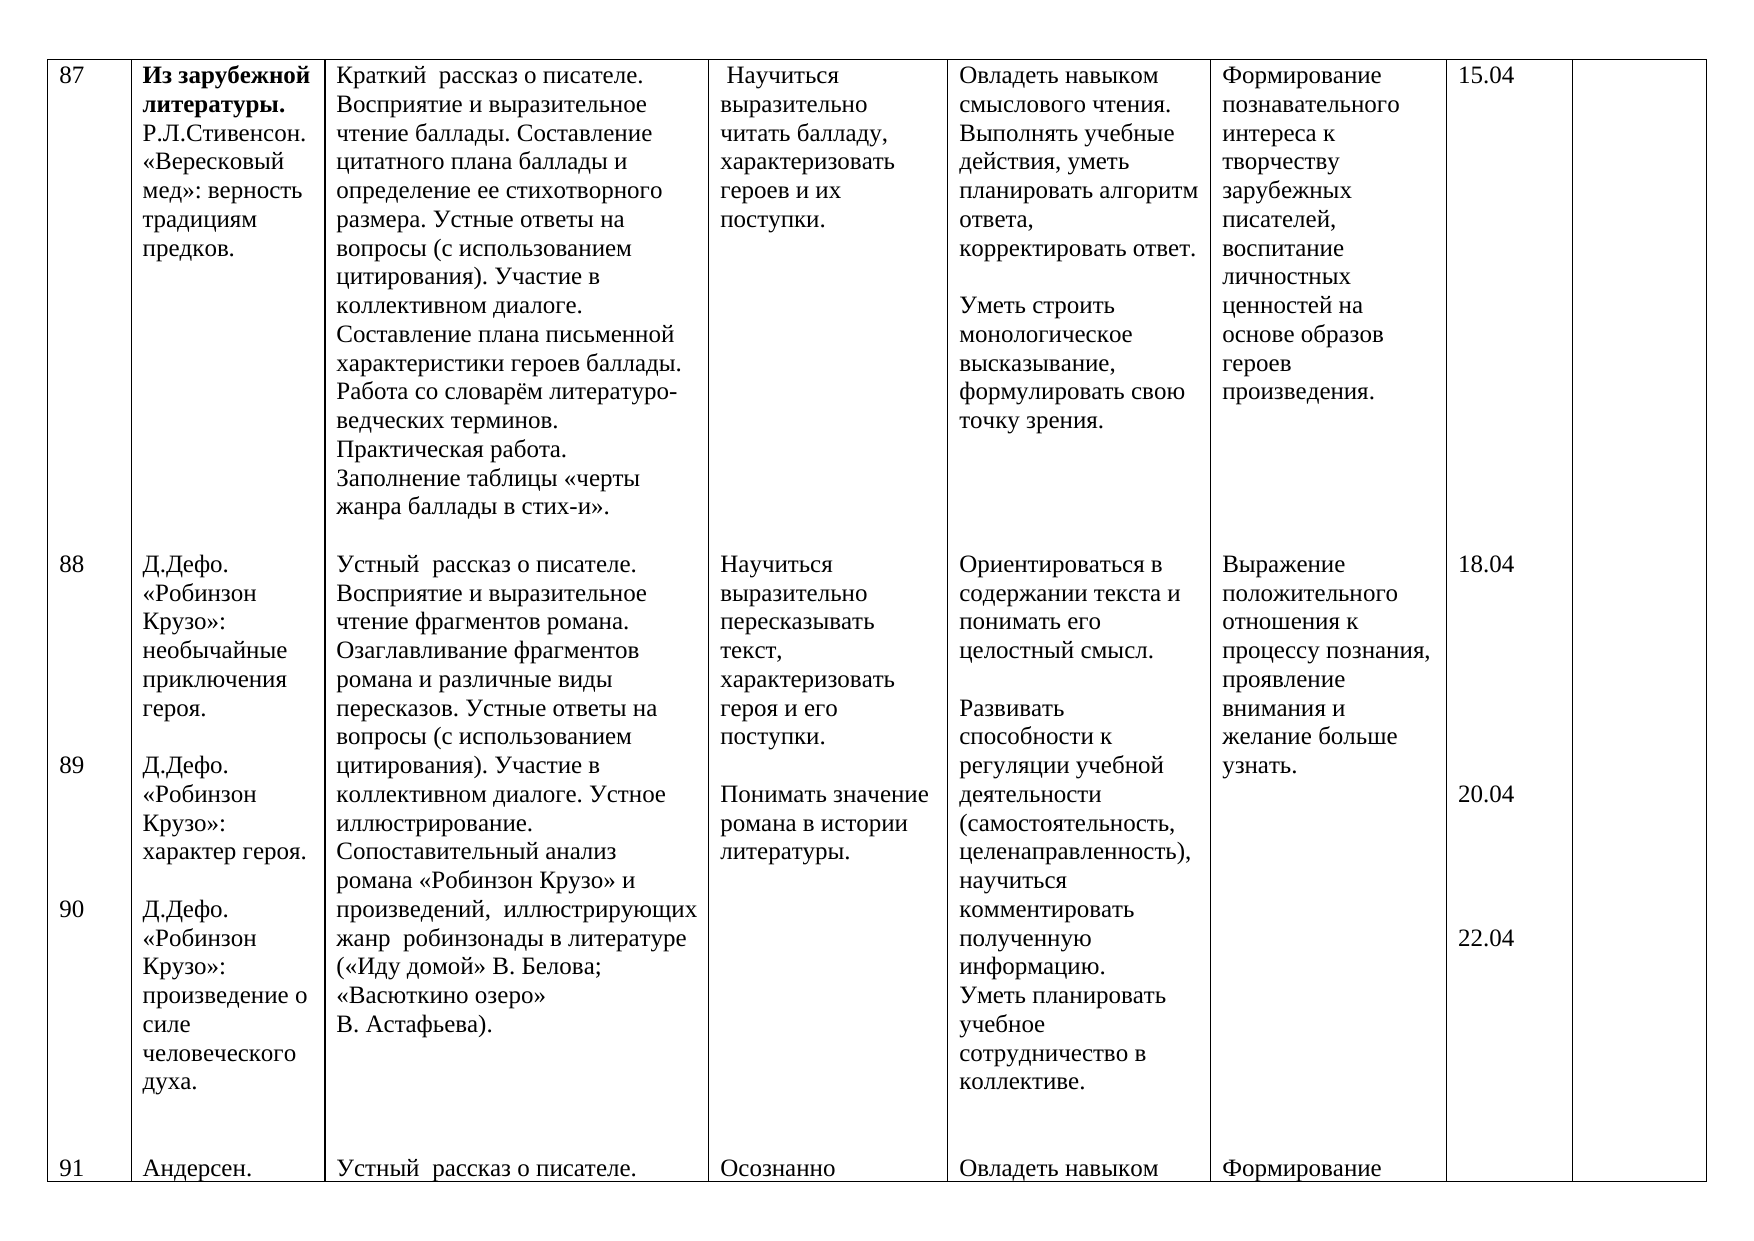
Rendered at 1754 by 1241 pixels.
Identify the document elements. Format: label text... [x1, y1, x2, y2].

table_cell 87 88 89 90 91 92 93 94 95 96 97 98 99 100 101 102 103 104 105 [48, 60, 131, 1181]
table_cell Краткий рассказ о писателе. Восприятие и выразительное чтение баллады. Составление цитатного плана баллады и определение ее стихотворного размера. Устные ответы на вопросы (с использованием цитирования). Участие в коллективном диалоге. Составление плана письменной характеристики героев баллады. Работа со словарём литературо-ведческих терминов. Практическая работа. Заполнение таблицы «черты жанра баллады в стих-и». Устный рассказ о писателе. Восприятие и выразительное чтение фрагментов романа. Озаглавливание фрагментов романа и различные виды пересказов. Устные ответы на вопросы (с использованием цитирования). Участие в коллективном диалоге. Устное иллюстрирование. Сопоставительный анализ романа «Робинзон Крузо» и произведений, иллюстрирующих жанр робинзонады в литературе («Иду домой» В. Белова; «Васюткино озеро» В. Астафьева). Устный рассказ о писателе. Восприятие и выразительное чтение сказки, пересказ и инсценирование ее фрагментов (по группам). Устные ответы на вопросы (с использованием цитирования). Участие в коллективном диалоге. Работа со словарём литературоведческих терминов. Подбор цитатных примеров, иллюстрирующих понятие «деталь». Выразительное чтение сказки, пересказ ее ключевых фрагментов. Составление плана письменной характеристики героев (в том числе сравнительной) и их характеристика по плану (с использованием цитирования). Чтение и рецензирование характеристики Герды. Устный рассказ о Снежной королеве и беседа по сопоставлению героинь. Устные ответы на вопросы Чтение и пересказ фрагментов. Устные ответы на вопросы Устное иллюстрирование. Обсуждение произведений книжной графики. Презентация и защита собственных иллюстраций. Составление вопросов для викторин по произведению. Контрольная работа. Письменный ответ на один из проблемных вопросов: 1. Почему Герда победила Снежную королеву? 2. Какие герои олицетворяют добро и зло в сказках Андерсена? 3. О чём мечтал Андерсен в своих сказках? 4. Какие поступки героев сказок Андерсена я считаю благородными? Устный рассказ о писателе. Выразительное чтение фрагментов романа. Обсуждение первых глав романа (по группам). Различные виды пересказов. Устные ответы на вопросы (с использованием цитирования). Участие в коллективном диалоге. Практическая работа. Составление характеристики Тома Сойера и заполнение таблицы «Черты характера героя». Чтение по ролям или прослушивание в актерском исполнении диалога тома и Гека (6гл.). Устное рецензирование выразительного чтения одноклассников, чтения актеров. Устные ответы на вопросы (с использованием цитирования). Участие в коллективном диалоге. Практическая работа. Составление плана письменной характеристики героев (в том числе сравнительной) и их характеристика по плану. Пересказ финальных глав романа от лица героев. Составление плана письменного ответа на проблемный вопрос. Составление устного и письменного ответа на 1 проблемный вопрос: 1. Совпадают ли внешний облик и внутренний мир Тома Сойера? 2. Чем похожи герои романа «Приключения Тома Сойера» на моих сверстников? 3. Как Том Сойер и его друзья стремились сделать окружающий мир интересным? 4. Какими я вижу Тома Сойера и Гекльберри Финна на памятнике этим литературным героям? Чтение и обсуждение статьи учебника «Джек Лондон». Составление плана и пересказ статьи учебника. Восприятие и выразительное чтение рассказа, пересказ ключевых фрагментов (по группам). Устные ответы на вопросы (с использованием цитирования). Участие в коллективном диалоге. Практическая работа. Составление плана характеристики Киша и рассказ о герое. Устные ответы на вопросы (с использованием цитирования). Участие в коллективном диалоге Практическая работа. Составление плана характеристики литературного произведения. Рассказ о книге и ее героях по плану. Выразительное чтение (в том числе наизусть). Устный монологический ответ. Различные виды пересказов. Устные и письменные рассказы о произведениях и героях. Выполнение тестов. Участие в игровых видах деятельности, литературных конкурсах. [326, 60, 708, 1181]
table_cell Из зарубежной литературы. Р.Л.Стивенсон. «Вересковый мед»: верность традициям предков. Д.Дефо. «Робинзон Крузо»: необычайные приключения героя. Д.Дефо. «Робинзон Крузо»: характер героя. Д.Дефо. «Робинзон Крузо»: произведение о силе человеческого духа. Андерсен. «Снежная королева»: реальность и фантастика. Сказка о великой силе любви. «Что есть красота?» В.Ч. Андерсен. Сказки. Р.р. Андерсен. Сказки. Урок текущего контроля. М.Твен. «Приключения Тома Сойера»: неповторимый мир детства. Дружба героев. Р.р. «Приключения Тома Сойера» - любимая книга многих поколений читателей. Джек Лондон. «Сказание о Кише»: что значит быть взрослым? Мастерство писателя. Уроки итогового контроля. Литературный праздник. Путешествие по стране литературии 5 класса. [132, 60, 324, 1181]
table_cell Научиться выразительно читать балладу, характеризовать героев и их поступки. Научиться выразительно пересказывать текст, характеризовать героя и его поступки. Понимать значение романа в истории литературы. Осознанно воспринимать художественное произведение в единстве формы и содержания, давать его смысловой анализ, интерпретировать прочитанное. Сопоставлять произведение словесного искусства и его воплощение в др. искусствах. Осознанно воспринимать художественное произведение в единстве формы и содержания, давать его смысловой анализ, интерпретировать прочитанное. Научиться вырази- тельно пересказы- вать текст, давать характеристику героев и их поступков. Сопоставлять произведение словесного искусства и его воплощение в др. искусствах. Осознанно воспринимать художественное произведение в единстве формы и содержания, давать его смысловой анализ, интерпретировать прочитанное. Научиться вырази- тельно пересказы- вать текст, давать характеристику героев и их поступков, находить в тексте изобразительно-вы- разительные средства. Обобщить и систе-матизировать полученные знания, закрепить умения и навыки. [709, 60, 947, 1181]
table_cell Формирование познавательного интереса к творчеству зарубежных писателей, воспитание личностных ценностей на основе образов героев произведения. Выражение положительного отношения к процессу познания, проявление внимания и желание больше узнать. Формирование оценочного отно- шения к содержа- нию художественных произведений, поступков литературных персона- жей на основе личностных ценностей Формирование познавательного интереса к творчеству зарубежных писателей, оценочного отношения к содержанию художественных произведений, поступков литературных персонажей на основе личностных ценностей. Формирование познавательного интереса к творчеству зарубежных писателей, оценочного отношения к содержанию художественных произведений, поступков литературных персонажей на основе личностных ценностей. Формирование познавательного интереса к творчеству русских и зарубежных писателей, оценочного отношения к содержанию художественных произведений, поступков литературных персонажей. [1211, 60, 1446, 1181]
table_cell Овладеть навыком смыслового чтения. Выполнять учебные действия, уметь планировать алгоритм ответа, корректировать ответ. Уметь строить монологическое высказывание, формулировать свою точку зрения. Ориентироваться в содержании текста и понимать его целостный смысл. Развивать способности к регуляции учебной деятельности (самостоятельность, целенаправленность), научиться комментировать полученную информацию. Уметь планировать учебное сотрудничество в коллективе. Овладеть навыком смыслового чтения, развивать навыки анализа художественного текста, уметь выбирать критерии для сравнения персонажей, выдвигать гипотезы при работе с текстом и их обосновывать. Уметь выполнять учебные действия постановки задачи на основе узнанного, планировать алгоритм ответа, корректировать ответ. Уметь строить монологическое высказывание, формулировать свою точку зрения и позицию. Уметь искать и выделять нужную для ответа информацию; выдвигать гипотезы при работе с текстом и их обосновывать; делать выводы. Уметь подбирать в тексте доказательства своим гипотезам; корректировать ответ. Уметь строить монологическое высказывание; учитывать мнения других. Уметь искать и выделять нужную для характеристики героя информацию, выдвигать гипотезы при работе с текстом и их обосновывать, делать выводы. Применять метод информационного поиска, в том числе с помощью компьютерных средств. Устанавливать рабочие отношения, эффективно сотрудничать и способствовать продуктивной кооперации. Уметь искать и выделять необходимую информацию, синтезировать полученную информацию для составления ответа. Уметь планировать алгоритм ответа и работать самостоятельно. Уметь строить монологическое высказывание. [948, 60, 1210, 1181]
table_cell [1573, 60, 1706, 1181]
table_cell 15.04 18.04 20.04 22.04 25.04 27.04 29.04 3.05 5.05 10.05 11.04 13.04 16.04. 18.04 20.04 23.04 25.04 27.04 30.04 [1447, 60, 1572, 1181]
